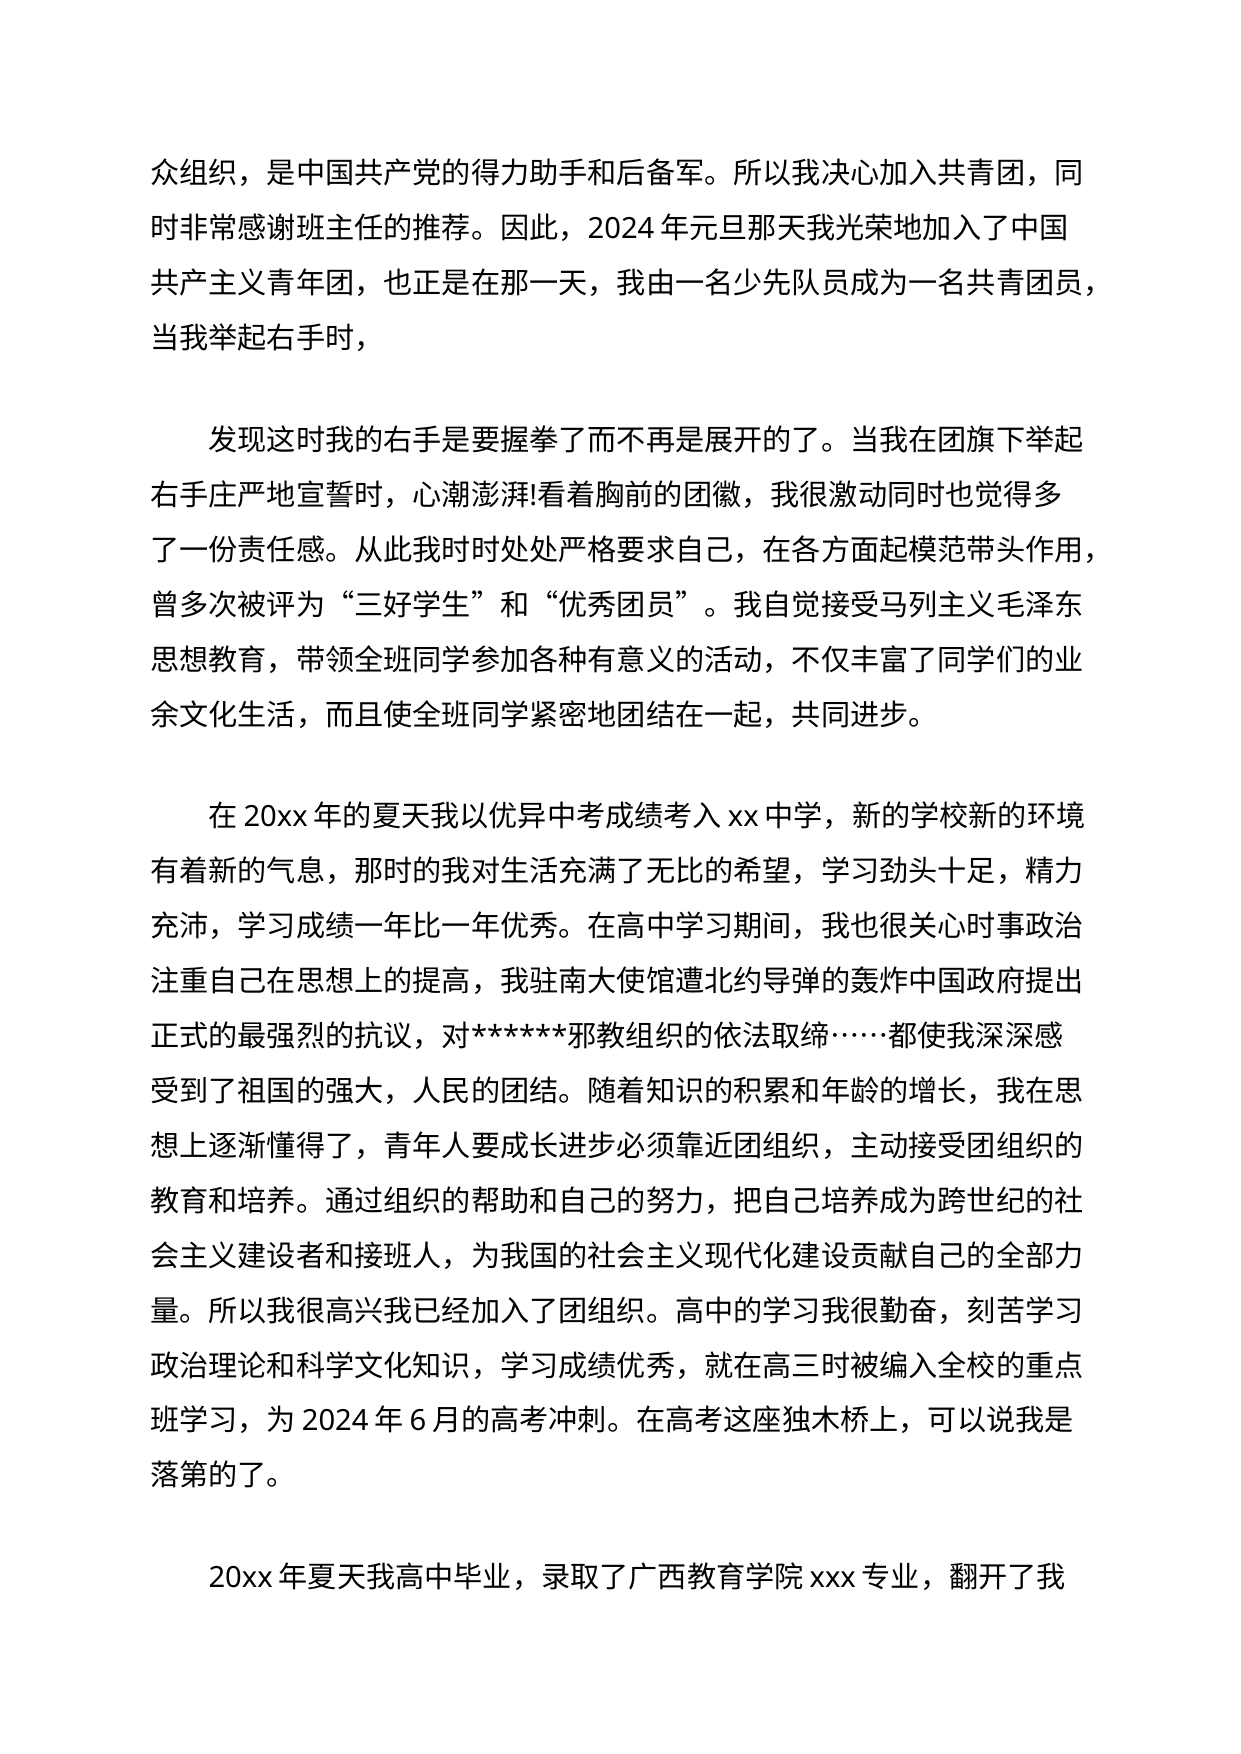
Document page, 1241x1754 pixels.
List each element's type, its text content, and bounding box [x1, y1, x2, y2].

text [150, 150, 1090, 357]
text 在20xx年的夏天我以优异中考成绩考入xx中学，新的学校新的环境有着新的气息，那时的我对生活充满了无比的希望，学习劲头十足，精力充沛，学习成绩一年比一年优秀。在高中学习期间，我也很关心时事政治注重自己在思想上的提高，我驻南大使馆遭北约导弹的轰炸中国政府提出正式的最强烈的抗议，对******邪教组织的依法取缔……都使我深深感受到了祖国的强大，人民的团结。随着知识的积累和年龄的增长，我在思想上逐渐懂得了，青年人要成长进步必须靠近团组织，主动接受团组织的教育和培养。通过组织的帮助和自己的努力，把自己培养成为跨世纪的社会主义建设者和接班人，为我国的社会主义现代化建设贡献自己的全部力量。所以我很高兴我已经加入了团组织。高中的学习我很勤奋，刻苦学习政治理论和科学文化知识，学习成绩优秀，就在高三时被编入全校的重点班学习，为2024年6月的高考冲刺。在高考这座独木桥上，可以说我是落第的了。 [150, 793, 1090, 1494]
text 发现这时我的右手是要握拳了而不再是展开的了。当我在团旗下举起右手庄严地宣誓时，心潮澎湃!看着胸前的团徽，我很激动同时也觉得多了一份责任感。从此我时时处处严格要求自己，在各方面起模范带头作用，曾多次被评为“三好学生”和“优秀团员”。我自觉接受马列主义毛泽东思想教育，带领全班同学参加各种有意义的活动，不仅丰富了同学们的业余文化生活，而且使全班同学紧密地团结在一起，共同进步。 [150, 417, 1090, 733]
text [150, 1554, 1090, 1596]
